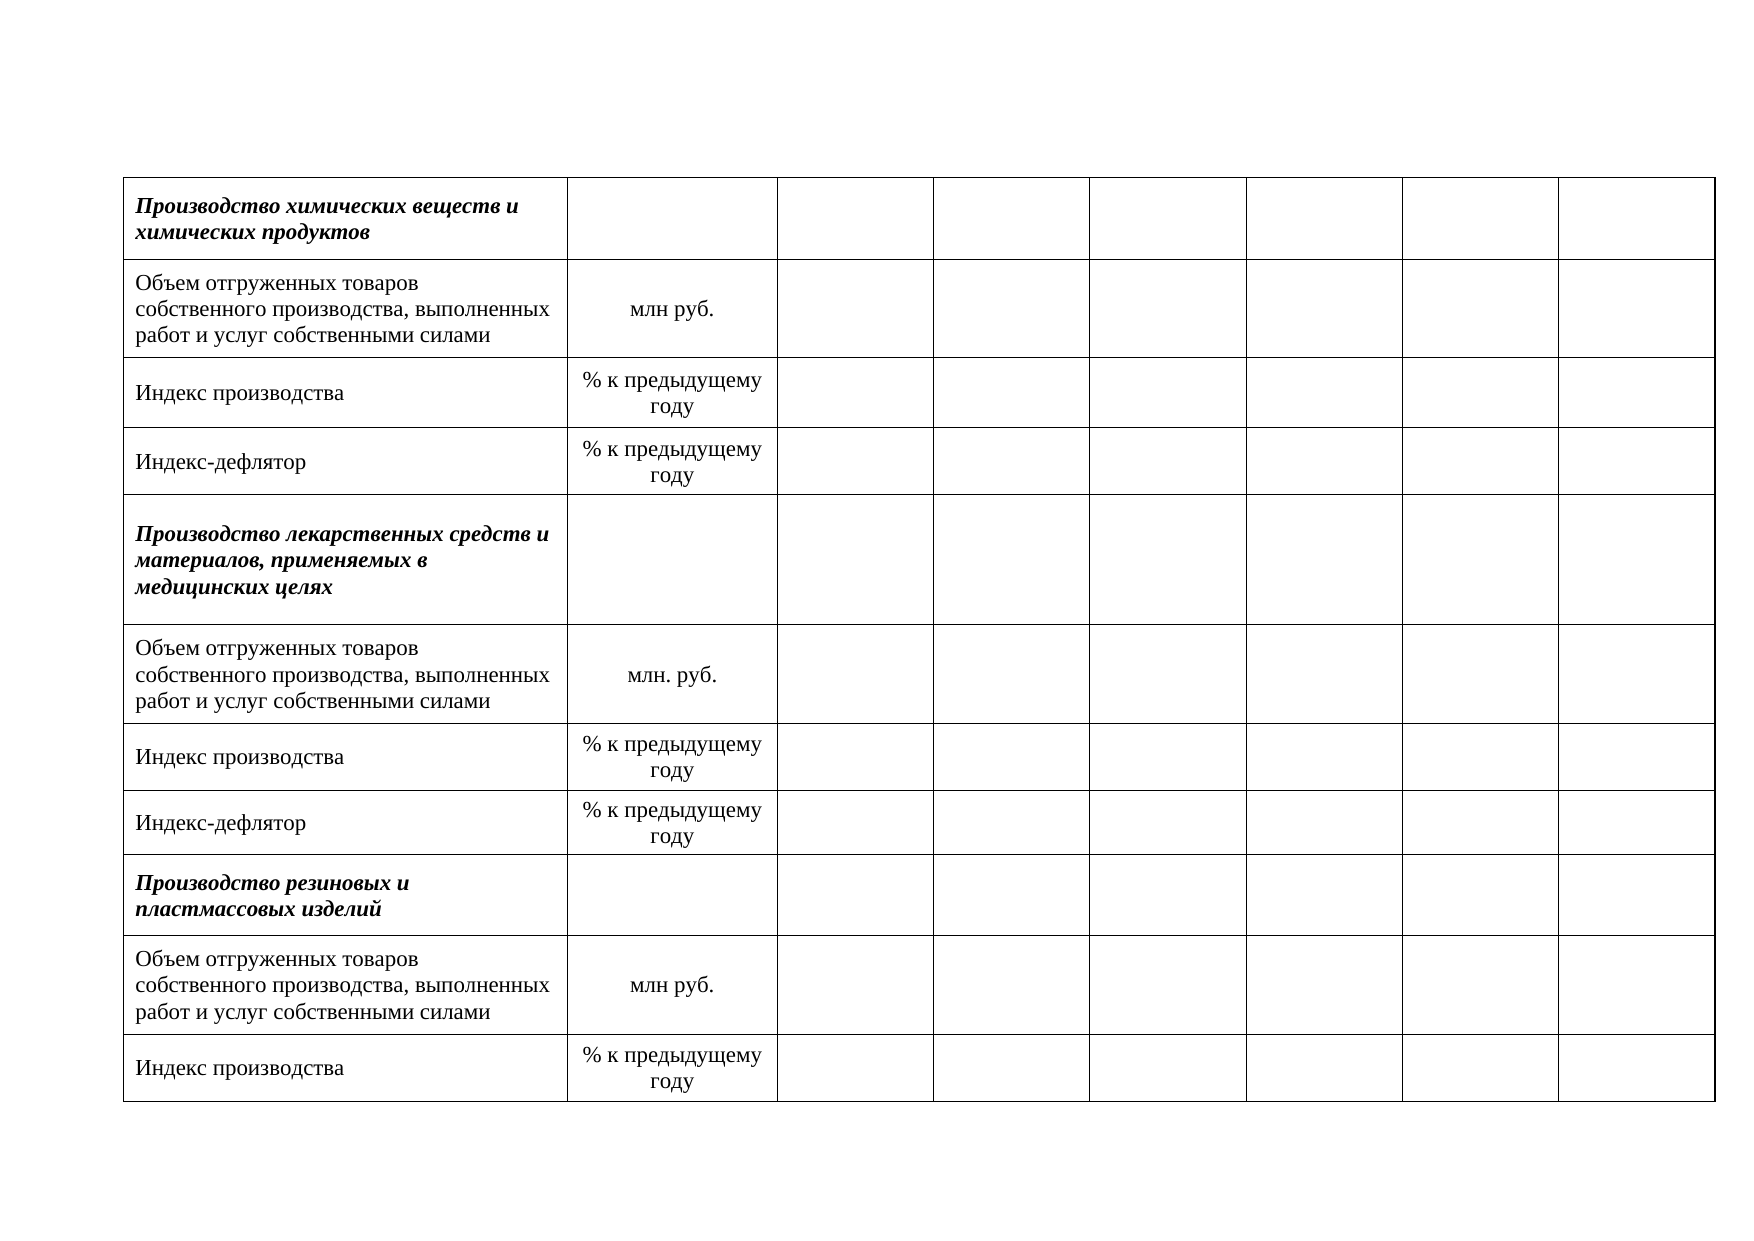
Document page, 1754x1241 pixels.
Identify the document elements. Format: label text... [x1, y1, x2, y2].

table_cell [934, 260, 1089, 357]
table_cell [778, 1035, 933, 1101]
table_cell [778, 495, 933, 624]
table_cell [1090, 358, 1246, 427]
table_cell [934, 1035, 1089, 1101]
table_cell [1247, 936, 1402, 1033]
table_cell % к предыдущему году [568, 428, 777, 494]
table_cell [778, 791, 933, 854]
table_cell % к предыдущему году [568, 724, 777, 790]
table_cell [1559, 1035, 1714, 1101]
table_cell [934, 855, 1089, 935]
table_cell [778, 358, 933, 427]
table_cell [1247, 791, 1402, 854]
table_cell [1559, 855, 1714, 935]
table_cell [778, 625, 933, 722]
table_cell [1090, 1035, 1246, 1101]
table_cell [1090, 724, 1246, 790]
table_cell [934, 625, 1089, 722]
table_cell [1403, 495, 1558, 624]
table_cell [778, 178, 933, 258]
table_cell [778, 936, 933, 1033]
table_cell [1247, 1035, 1402, 1101]
table_cell [778, 260, 933, 357]
table_cell [1559, 178, 1714, 258]
table_cell млн руб. [568, 260, 777, 357]
table_cell [1247, 625, 1402, 722]
table_cell % к предыдущему году [568, 358, 777, 427]
table_cell [934, 936, 1089, 1033]
table_cell [1403, 936, 1558, 1033]
table_cell [568, 495, 777, 624]
table_cell Производство лекарственных средств и материалов, применяемых в медицинских целях [124, 495, 567, 624]
table_cell Производство химических веществ и химических продуктов [124, 178, 567, 258]
table_cell [1247, 855, 1402, 935]
table_cell [1559, 358, 1714, 427]
table_cell [1559, 495, 1714, 624]
table_cell [1559, 724, 1714, 790]
table_cell [568, 855, 777, 935]
table_cell [1090, 791, 1246, 854]
table_cell % к предыдущему году [568, 791, 777, 854]
table_cell [1403, 855, 1558, 935]
table_cell [1090, 260, 1246, 357]
table_cell [778, 724, 933, 790]
table_cell [1247, 428, 1402, 494]
table_cell [1090, 855, 1246, 935]
table_cell [1403, 428, 1558, 494]
table_cell [1403, 791, 1558, 854]
table_cell [1403, 625, 1558, 722]
table_cell [934, 495, 1089, 624]
table_cell [1247, 495, 1402, 624]
table_cell Индекс производства [124, 1035, 567, 1101]
table_cell Индекс-дефлятор [124, 791, 567, 854]
table_cell [1559, 625, 1714, 722]
table_cell [934, 428, 1089, 494]
table_cell [1090, 428, 1246, 494]
table_cell [568, 178, 777, 258]
table_cell [934, 358, 1089, 427]
table_cell Индекс производства [124, 358, 567, 427]
table_cell [1090, 936, 1246, 1033]
table_cell [1247, 724, 1402, 790]
table_cell [1559, 791, 1714, 854]
table_cell [778, 428, 933, 494]
table_cell [778, 855, 933, 935]
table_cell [124, 260, 567, 357]
table_cell [1247, 358, 1402, 427]
table_cell Объем отгруженных товаров собственного производства, выполненных работ и услуг собственными силами [124, 625, 567, 722]
table_cell [1403, 178, 1558, 258]
table_cell [1403, 358, 1558, 427]
table_cell [934, 791, 1089, 854]
table_cell [1247, 178, 1402, 258]
table_cell млн. руб. [568, 625, 777, 722]
table_cell Производство резиновых и пластмассовых изделий [124, 855, 567, 935]
table_cell [1403, 1035, 1558, 1101]
table_cell Индекс производства [124, 724, 567, 790]
table_cell [1090, 625, 1246, 722]
table_cell [1559, 936, 1714, 1033]
table_cell Индекс-дефлятор [124, 428, 567, 494]
table_cell [1559, 260, 1714, 357]
table_cell [1403, 724, 1558, 790]
table_cell [1090, 178, 1246, 258]
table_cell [568, 1035, 777, 1101]
table_cell [934, 178, 1089, 258]
table_cell млн руб. [568, 936, 777, 1033]
table_cell [1247, 260, 1402, 357]
table_cell [1090, 495, 1246, 624]
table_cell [124, 936, 567, 1033]
table_cell [1403, 260, 1558, 357]
table_cell [934, 724, 1089, 790]
table_cell [1559, 428, 1714, 494]
